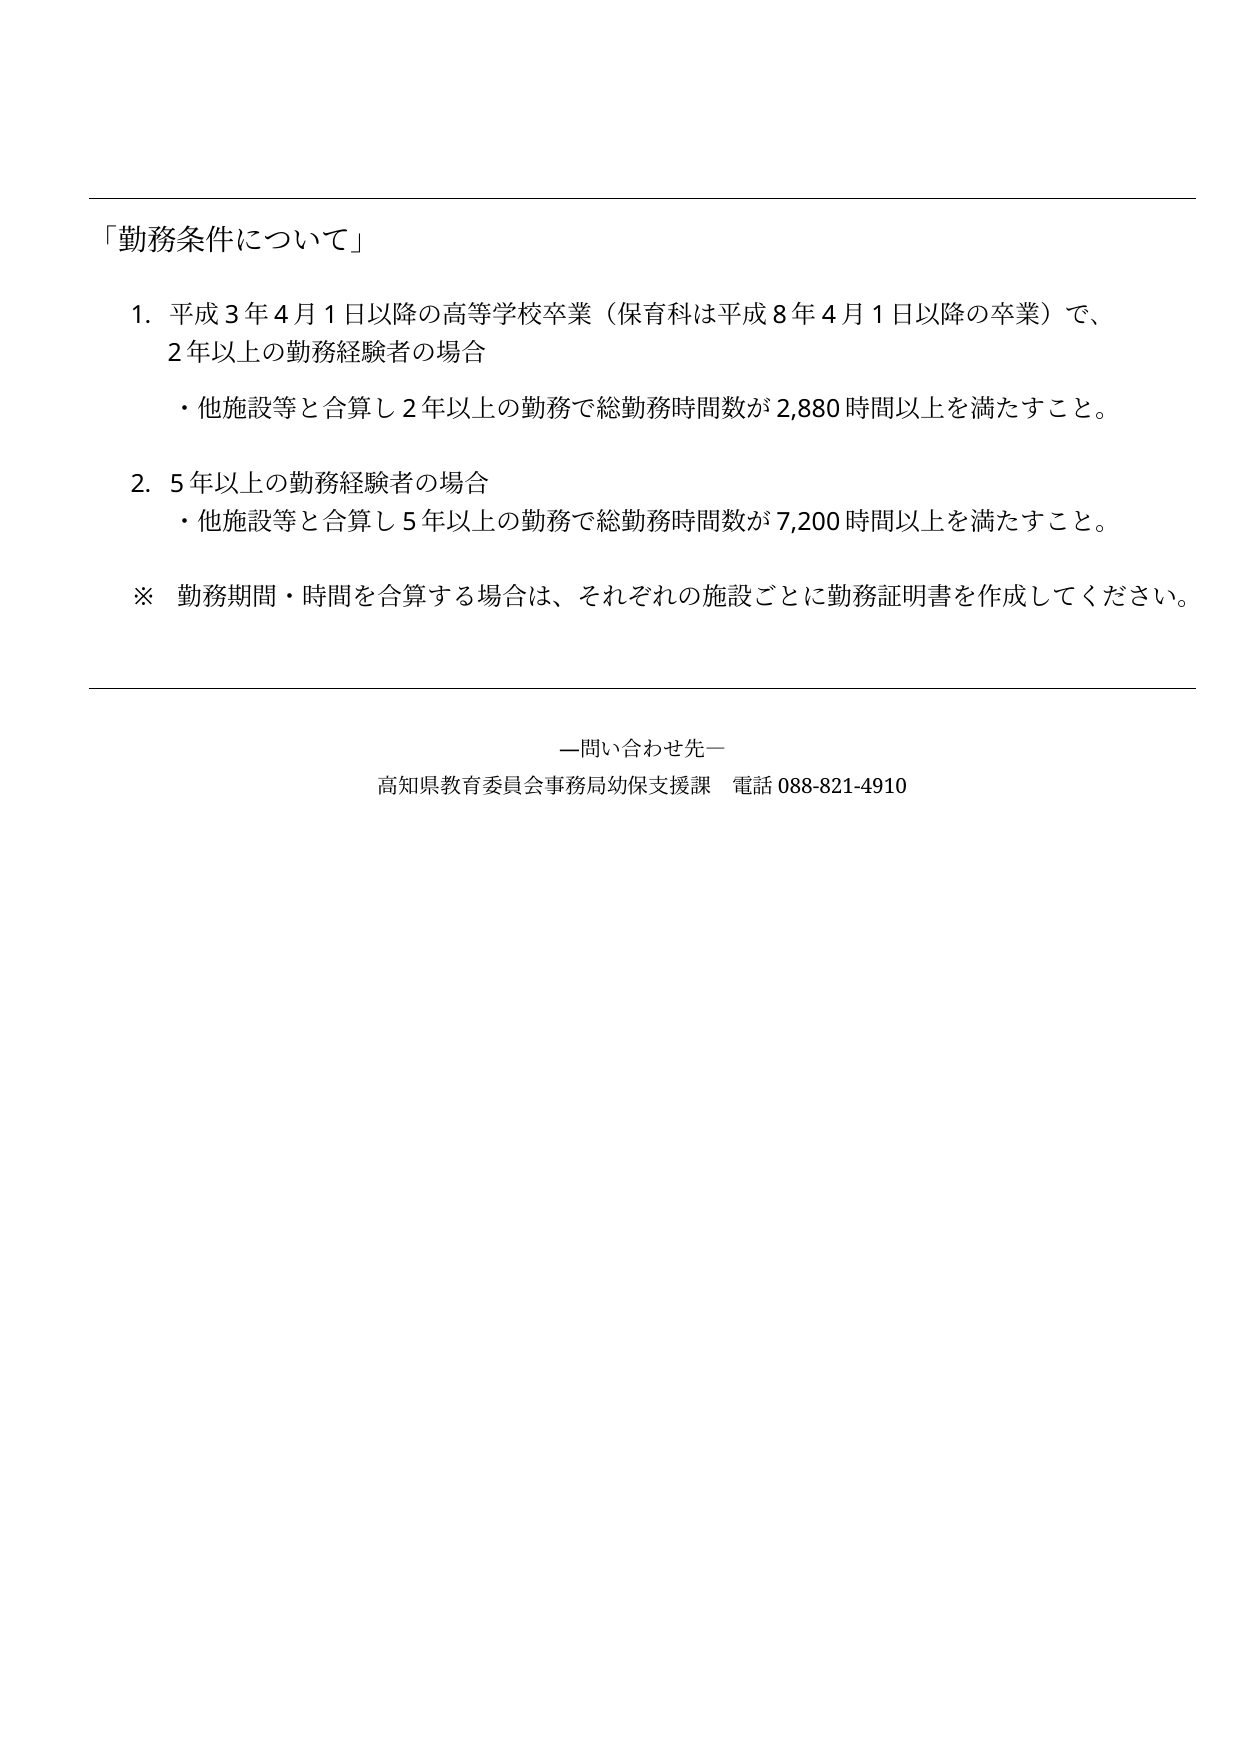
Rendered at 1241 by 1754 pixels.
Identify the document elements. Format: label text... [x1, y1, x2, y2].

text ―問い合わせ先― [89, 729, 1196, 766]
list 勤務期間・時間を合算する場合は、それぞれの施設ごとに勤務証明書を作成してください。 [133, 576, 1196, 613]
text 高知県教育委員会事務局幼保支援課 電話088-821-4910 [89, 766, 1196, 804]
text 2．5年以上の勤務経験者の場合 [130, 463, 1196, 501]
text ・他施設等と合算し5年以上の勤務で総勤務時間数が7,200時間以上を満たすこと。 [172, 501, 1196, 538]
text 1．平成3年4月1日以降の高等学校卒業（保育科は平成8年4月1日以降の卒業）で､ 2年以上の勤務経験者の場合 [130, 294, 1196, 369]
text 「勤務条件について」 [89, 199, 1196, 276]
text ・他施設等と合算し2年以上の勤務で総勤務時間数が2,880時間以上を満たすこと。 [172, 388, 1196, 426]
